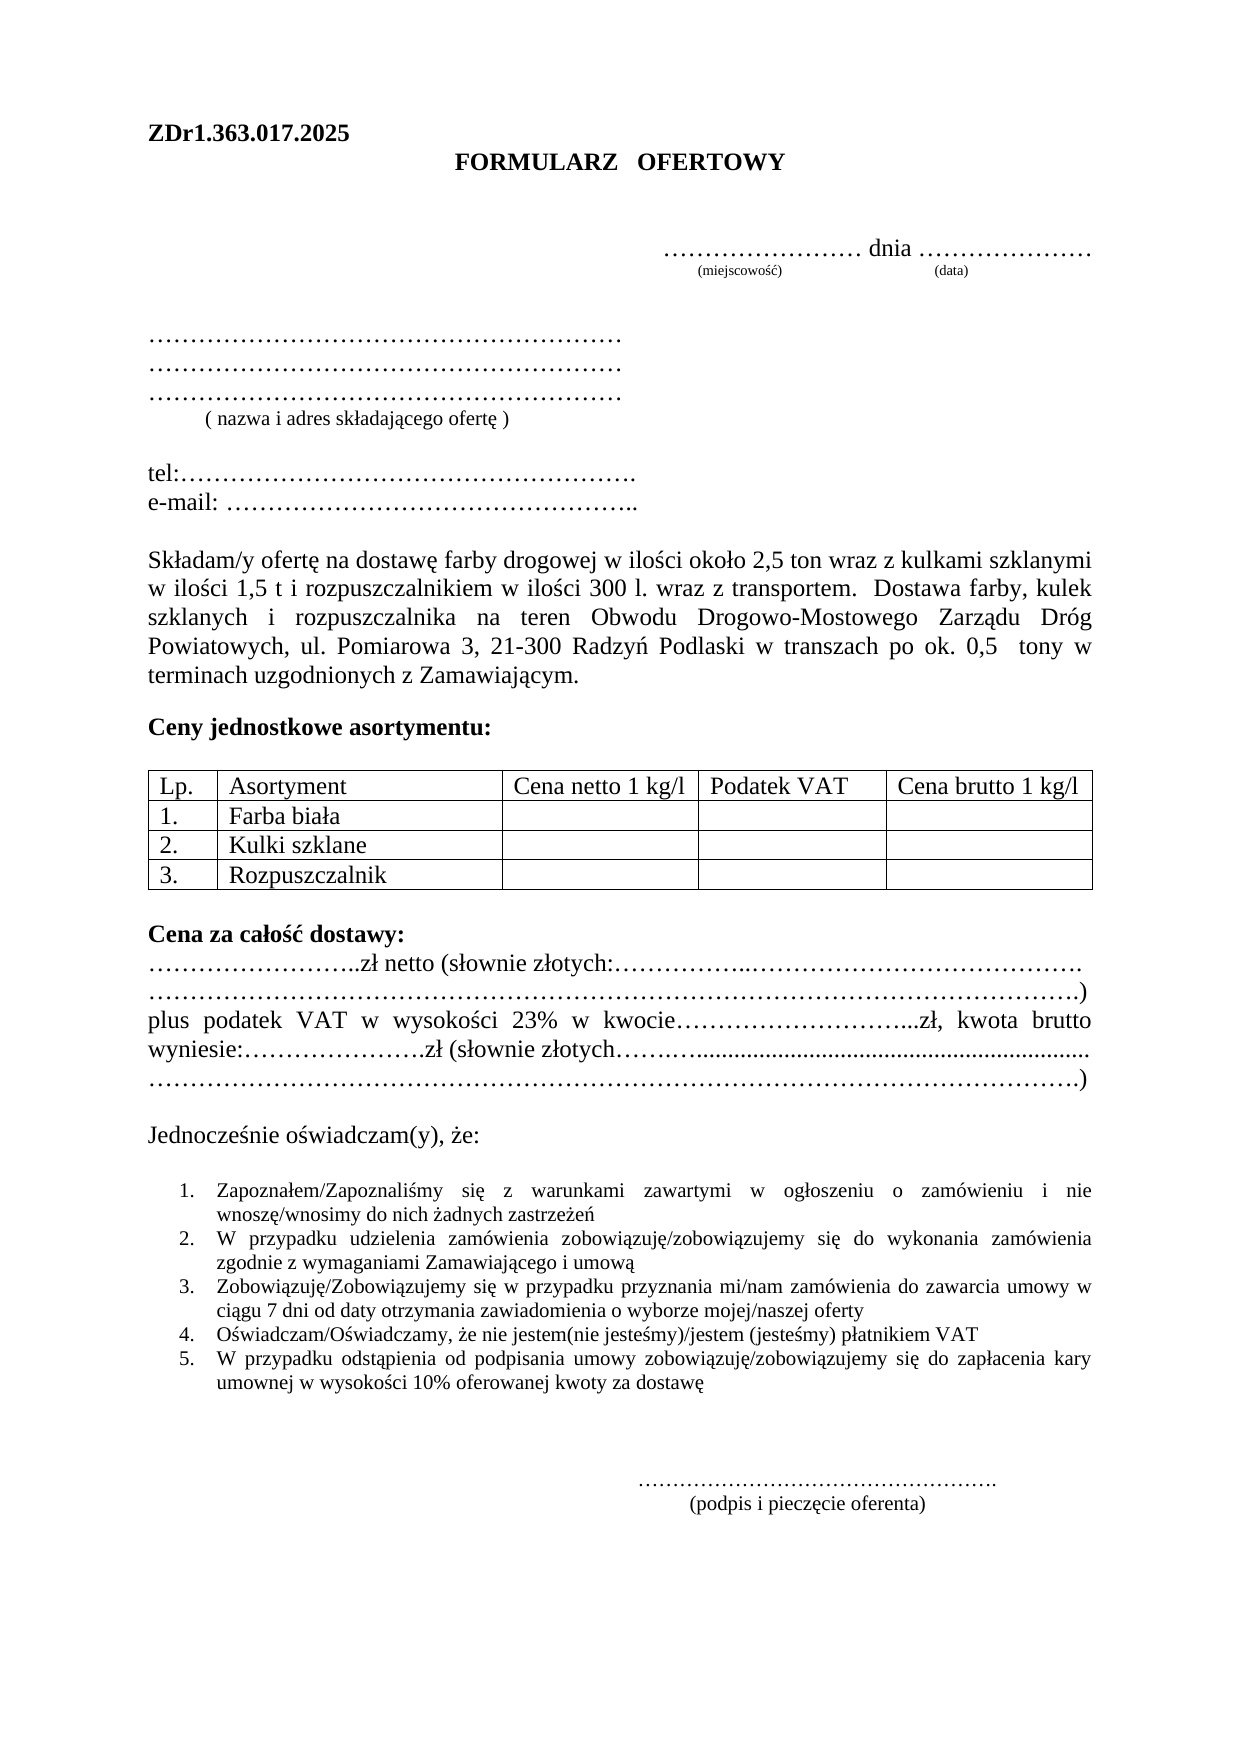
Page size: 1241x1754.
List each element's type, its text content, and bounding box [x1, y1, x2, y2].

table_header Podatek VAT [699, 771, 886, 800]
text Cena za całość dostawy: [148, 919, 1093, 948]
text ………………………………………………… [148, 319, 1093, 348]
text e-mail: ………………………………………….. [148, 487, 1093, 516]
text ………………………………………………………………………………………………….) plus podatek VAT w wysokości 23% w kwocie………………………...zł, kwota brutto wyniesie:………………….zł (słownie złotych…….…............................................................... [148, 976, 1093, 1063]
table_cell [887, 831, 1092, 859]
table_cell Rozpuszczalnik [218, 860, 502, 889]
table_cell [699, 860, 886, 889]
table_header Asortyment [218, 771, 502, 800]
text Jednocześnie oświadczam(y), że: [148, 1120, 1093, 1149]
text (miejscowość) (data) [148, 262, 1093, 291]
table_cell [503, 860, 698, 889]
text ZDr1.363.017.2025 [148, 118, 1093, 147]
text ( nazwa i adres składającego ofertę ) [148, 406, 1093, 430]
table_cell [887, 860, 1092, 889]
table_cell 2. [149, 831, 217, 859]
table_cell Kulki szklane [218, 831, 502, 859]
text FORMULARZ OFERTOWY [148, 147, 1093, 176]
text ………………………………………………………………………………………………….) [148, 1063, 1093, 1091]
text ………………………………………………… [148, 377, 1093, 406]
table_header Cena netto 1 kg/l [503, 771, 698, 800]
table_cell 3. [149, 860, 217, 889]
text …………………… dnia ………………… [148, 233, 1093, 262]
text ……………………..zł netto (słownie złotych:……………..…………………………………. [148, 948, 1093, 976]
list Zobowiązuję/Zobowiązujemy się w przypadku przyznania mi/nam zamówienia do zawarcia umowy w ciągu 7 dni od daty otrzymania zawiadomienia o wyborze mojej/naszej oferty [179, 1274, 1093, 1322]
text ………………………………………………… [148, 348, 1093, 377]
table_cell [887, 801, 1092, 829]
table_cell [699, 831, 886, 859]
table_cell 1. [149, 801, 217, 829]
text Składam/y ofertę na dostawę farby drogowej w ilości około 2,5 ton wraz z kulkami szklanymi w ilości 1,5 t i rozpuszczalnikiem w ilości 300 l. wraz z transportem. Dostawa farby, kulek szklanych i rozpuszczalnika na teren Obwodu Drogowo-Mostowego Zarządu Dróg Powiatowych, ul. Pomiarowa 3, 21-300 Radzyń Podlaski w transzach po ok. 0,5 tony w terminach uzgodnionych z Zamawiającym. [148, 545, 1093, 688]
list Oświadczam/Oświadczamy, że nie jestem(nie jesteśmy)/jestem (jesteśmy) płatnikiem VAT [179, 1322, 1093, 1346]
text (podpis i pieczęcie oferenta) [148, 1491, 1093, 1514]
table_cell Farba biała [218, 801, 502, 829]
table_cell [503, 831, 698, 859]
text Ceny jednostkowe asortymentu: [148, 712, 1093, 741]
text tel:………………………………………………. [148, 458, 1093, 487]
table_header Lp. [149, 771, 217, 800]
list W przypadku udzielenia zamówienia zobowiązuję/zobowiązujemy się do wykonania zamówienia zgodnie z wymaganiami Zamawiającego i umową [179, 1226, 1093, 1274]
table_cell [699, 801, 886, 829]
list Zapoznałem/Zapoznaliśmy się z warunkami zawartymi w ogłoszeniu o zamówieniu i nie wnoszę/wnosimy do nich żadnych zastrzeżeń [179, 1178, 1093, 1226]
list W przypadku odstąpienia od podpisania umowy zobowiązuję/zobowiązujemy się do zapłacenia kary umownej w wysokości 10% oferowanej kwoty za dostawę [179, 1346, 1093, 1394]
table_cell [503, 801, 698, 829]
table_header Cena brutto 1 kg/l [887, 771, 1092, 800]
text ……………………………………………. [148, 1466, 1093, 1491]
